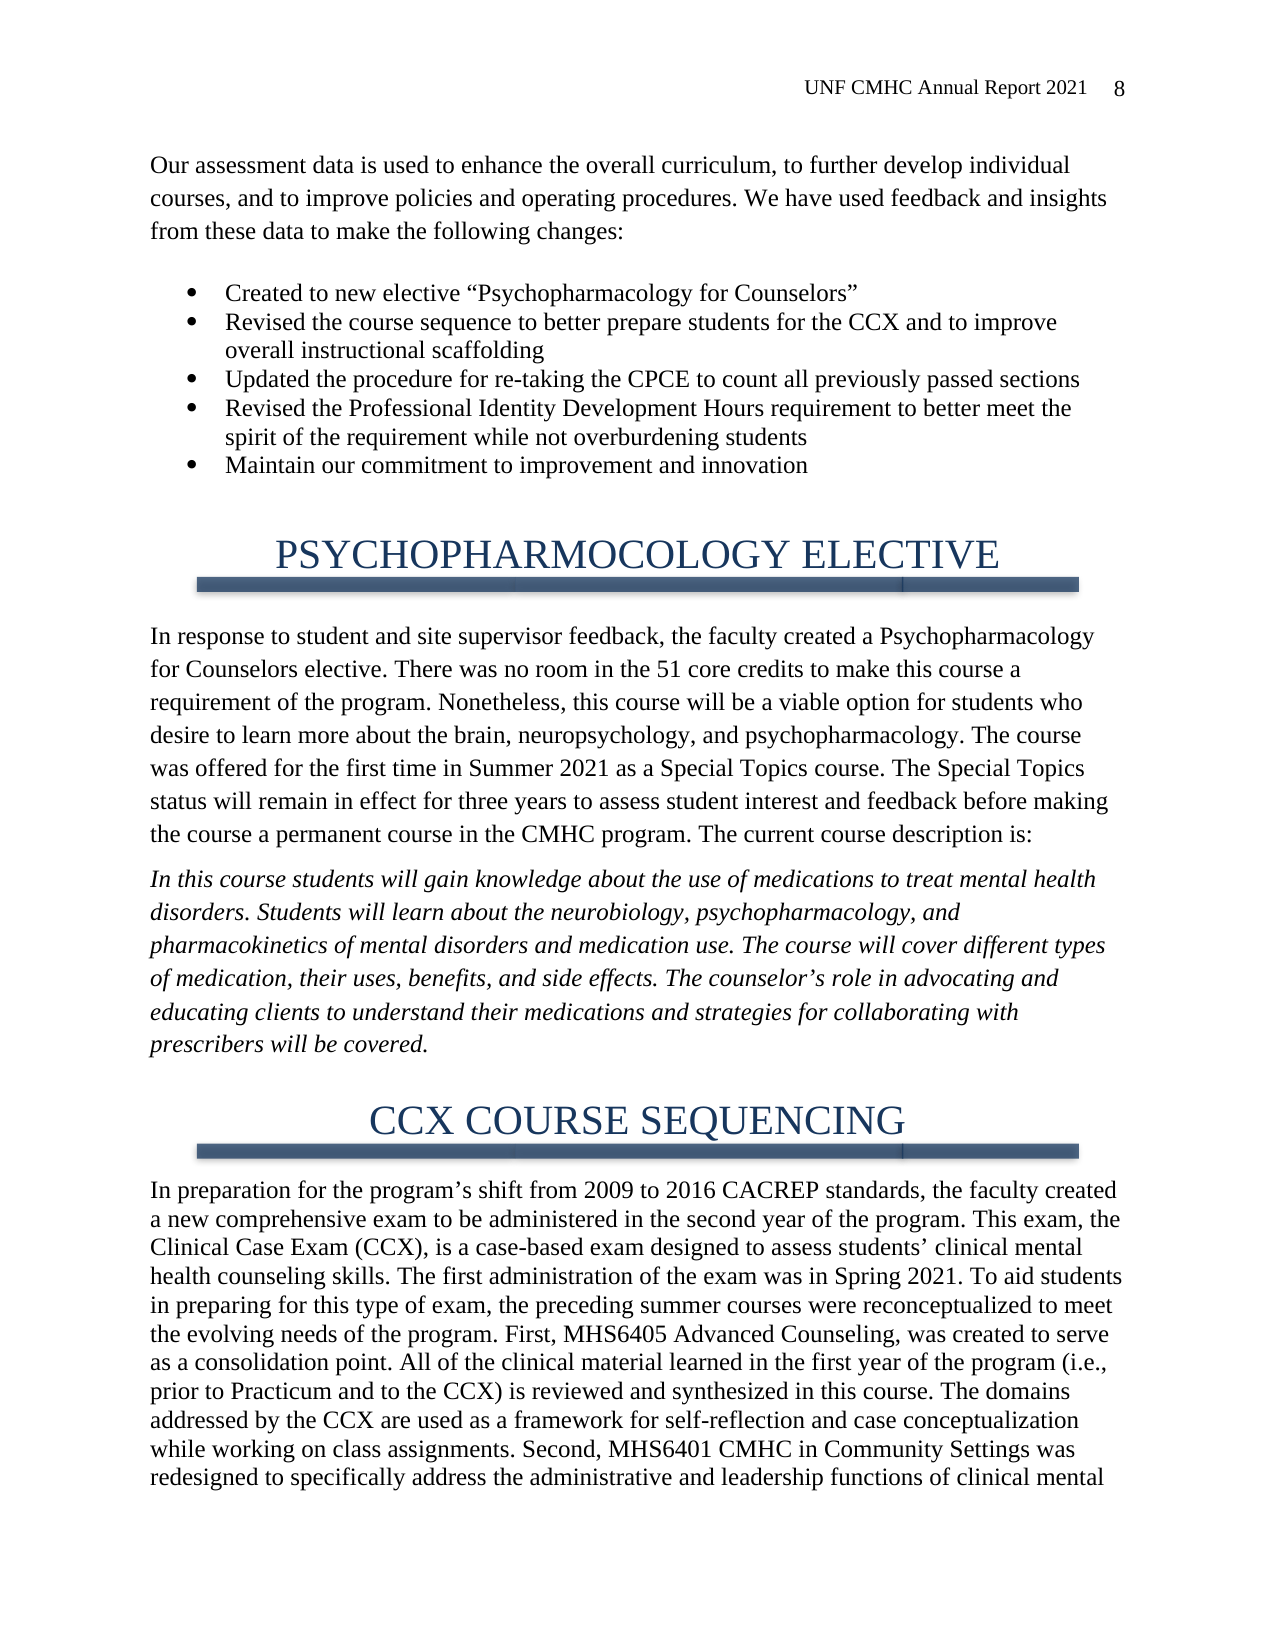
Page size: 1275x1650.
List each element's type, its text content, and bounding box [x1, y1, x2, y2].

text Our assessment data is used to enhance the overall curriculum, to further develop individual courses, and to improve policies and operating procedures. We have used feedback and insights from these data to make the following changes: [150, 150, 1125, 245]
list Maintain our commitment to improvement and innovation [187, 450, 1125, 479]
list Revised the Professional Identity Development Hours requirement to better meet the spirit of the requirement while not overburdening students [187, 393, 1125, 450]
subtitle CCX Course Sequencing [150, 1096, 1125, 1143]
text In this course students will gain knowledge about the use of medications to treat mental health disorders. Students will learn about the neurobiology, psychopharmacology, and pharmacokinetics of mental disorders and medication use. The course will cover different types of medication, their uses, benefits, and side effects. The counselor’s role in advocating and educating clients to understand their medications and strategies for collaborating with prescribers will be covered. [150, 864, 1125, 1058]
text In response to student and site supervisor feedback, the faculty created a Psychopharmacology for Counselors elective. There was no room in the 51 core credits to make this course a requirement of the program. Nonetheless, this course will be a viable option for students who desire to learn more about the brain, neuropsychology, and psychopharmacology. The course was offered for the first time in Summer 2021 as a Special Topics course. The Special Topics status will remain in effect for three years to assess student interest and feedback before making the course a permanent course in the CMHC program. The current course description is: [150, 621, 1125, 848]
list Updated the procedure for re-taking the CPCE to count all previously passed sections [187, 364, 1125, 393]
list Created to new elective “Psychopharmacology for Counselors” [187, 278, 1125, 307]
subtitle Psychopharmocology Elective [150, 529, 1125, 577]
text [150, 1175, 1125, 1491]
list Revised the course sequence to better prepare students for the CCX and to improve overall instructional scaffolding [187, 307, 1125, 364]
